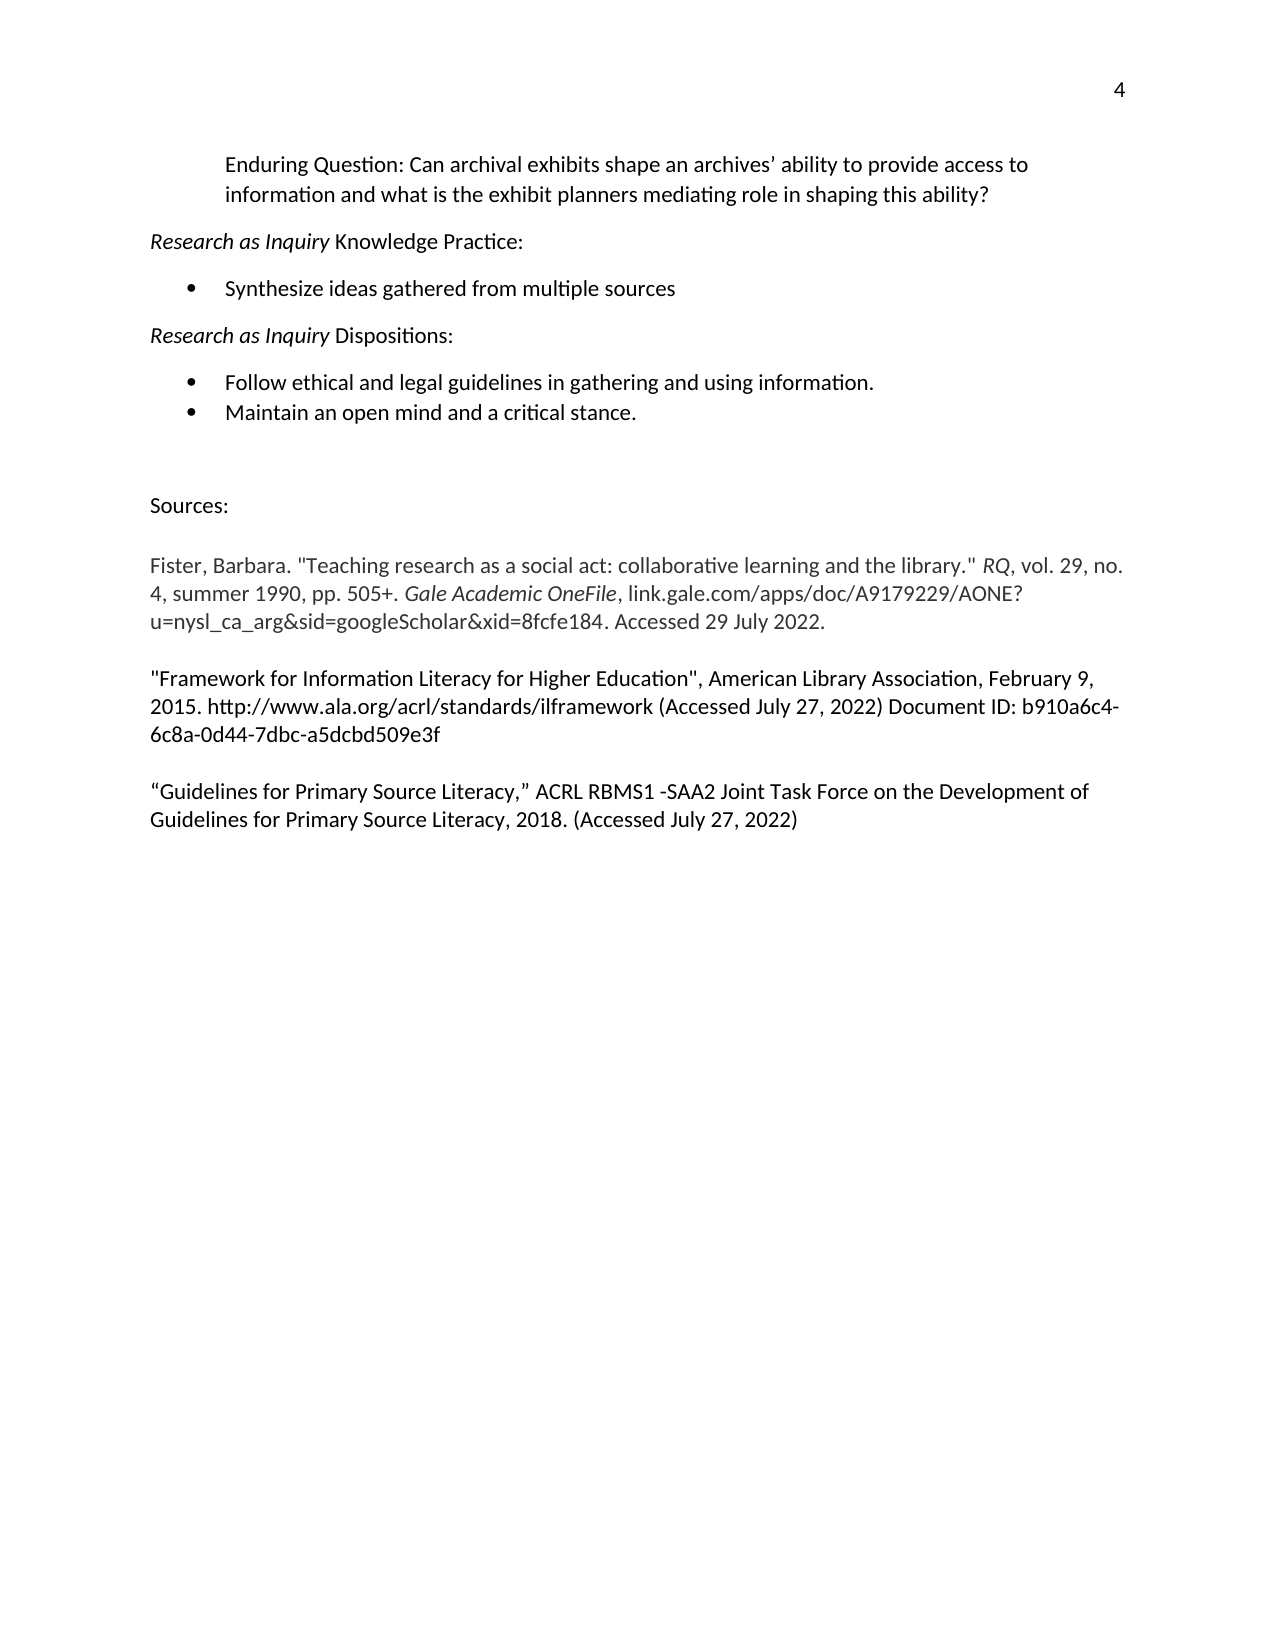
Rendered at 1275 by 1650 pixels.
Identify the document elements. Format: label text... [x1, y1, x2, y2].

text Research as Inquiry Dispositions: [150, 321, 1125, 349]
list Follow ethical and legal guidelines in gathering and using information. [187, 368, 1125, 396]
list Synthesize ideas gathered from multiple sources [187, 274, 1125, 302]
text “Guidelines for Primary Source Literacy,” ACRL RBMS1 -SAA2 Joint Task Force on the Development of Guidelines for Primary Source Literacy, 2018. (Accessed July 27, 2022) [150, 777, 1125, 833]
text Sources: [150, 492, 1125, 520]
text Enduring Question: Can archival exhibits shape an archives’ ability to provide access to information and what is the exhibit planners mediating role in shaping this ability? [225, 150, 1125, 208]
text "Framework for Information Literacy for Higher Education", American Library Association, February 9, 2015. http://www.ala.org/acrl/standards/ilframework (Accessed July 27, 2022) Document ID: b910a6c4-6c8a-0d44-7dbc-a5dcbd509e3f [150, 664, 1125, 748]
text Research as Inquiry Knowledge Practice: [150, 227, 1125, 255]
text Fister, Barbara. "Teaching research as a social act: collaborative learning and the library." RQ, vol. 29, no. 4, summer 1990, pp. 505+. Gale Academic OneFile, link.gale.com/apps/doc/A9179229/AONE?u=nysl_ca_arg&sid=googleScholar&xid=8fcfe184. Accessed 29 July 2022. [826, 551, 1125, 635]
list Maintain an open mind and a critical stance. [187, 398, 1125, 426]
